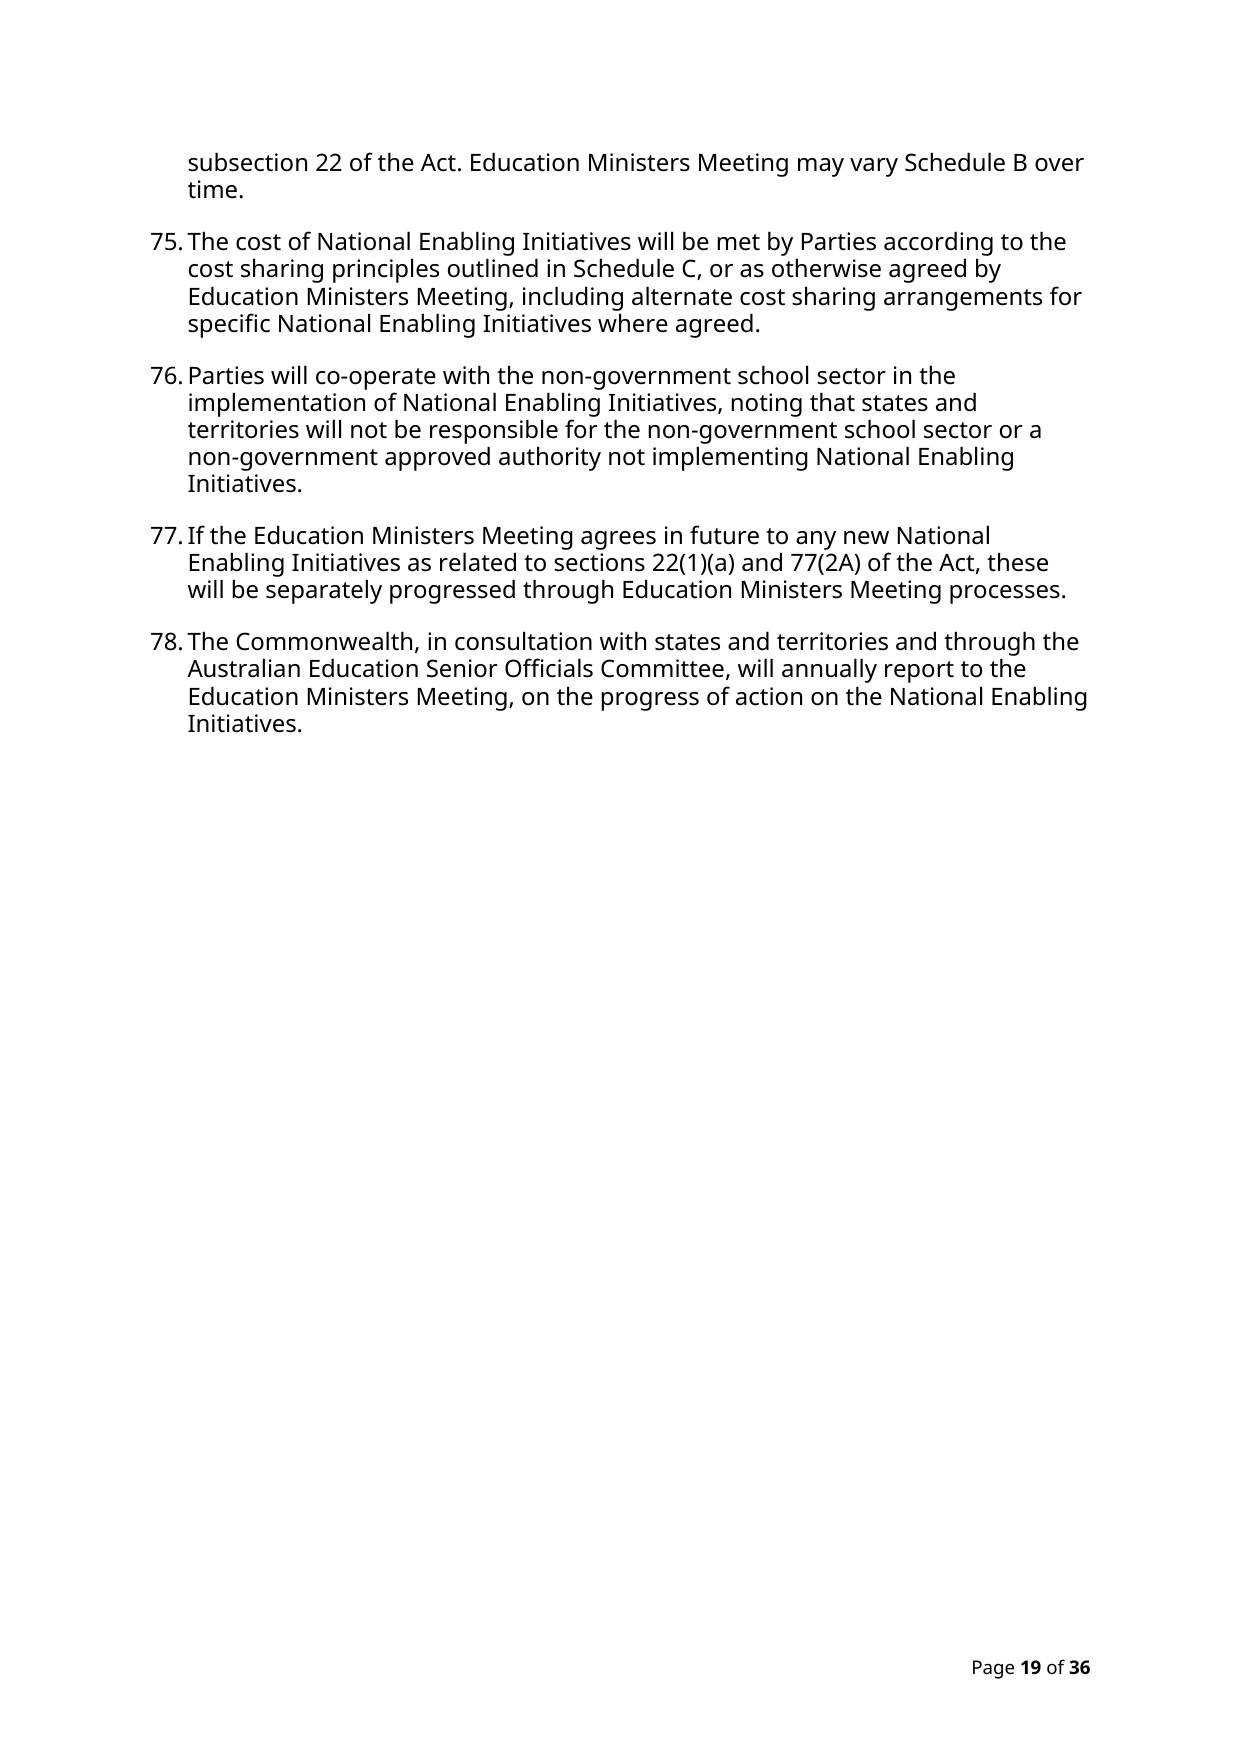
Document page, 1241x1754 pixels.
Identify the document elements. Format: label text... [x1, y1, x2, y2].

list The Commonwealth, in consultation with states and territories and through the Australian Education Senior Officials Committee, will annually report to the Education Ministers Meeting, on the progress of action on the National Enabling Initiatives. [150, 629, 1090, 737]
list The cost of National Enabling Initiatives will be met by Parties according to the cost sharing principles outlined in Schedule C, or as otherwise agreed by Education Ministers Meeting, including alternate cost sharing arrangements for specific National Enabling Initiatives where agreed. [150, 229, 1090, 337]
list Parties will co-operate with the non-government school sector in the implementation of National Enabling Initiatives, noting that states and territories will not be responsible for the non-government school sector or a non-government approved authority not implementing National Enabling Initiatives. [150, 362, 1090, 498]
list If the Education Ministers Meeting agrees in future to any new National Enabling Initiatives as related to sections 22(1)(a) and 77(2A) of the Act, these will be separately progressed through Education Ministers Meeting processes. [150, 523, 1090, 604]
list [150, 150, 1090, 204]
